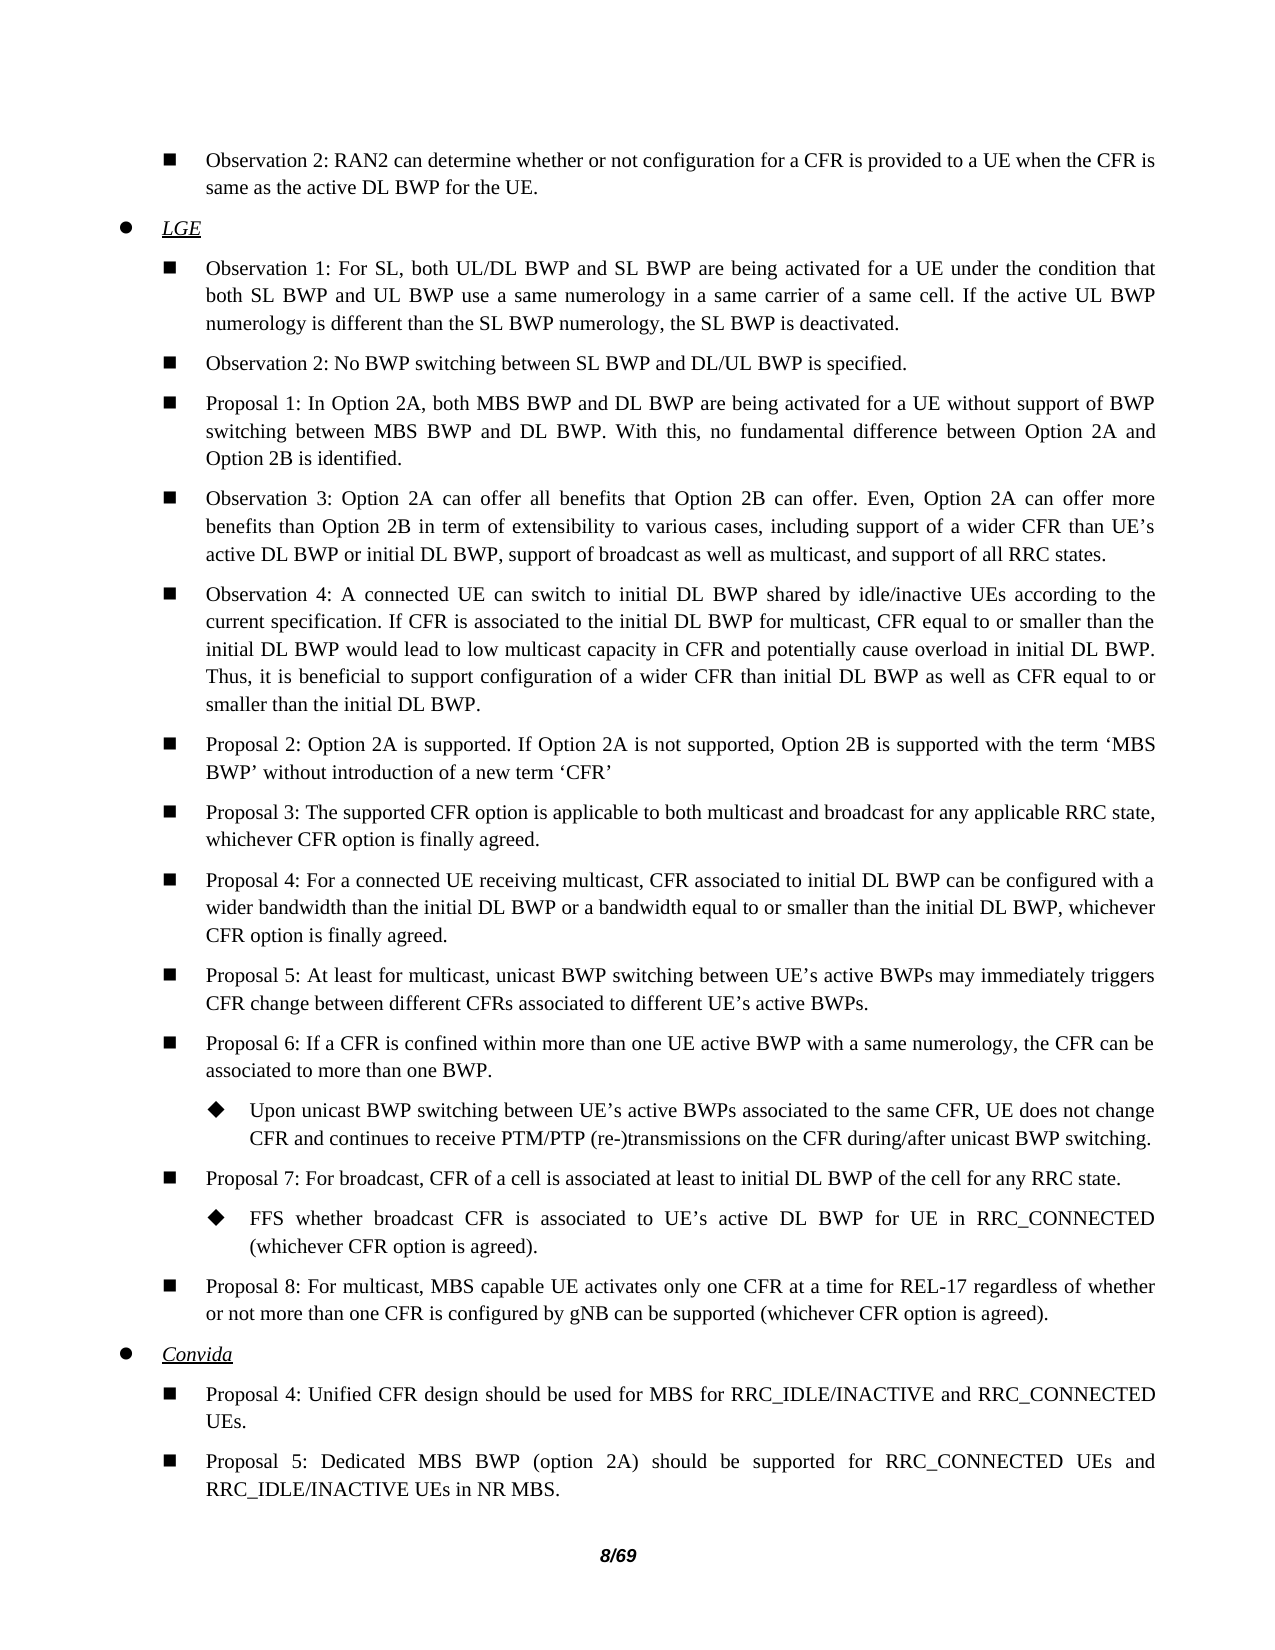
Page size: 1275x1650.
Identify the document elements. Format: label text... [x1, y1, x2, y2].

list Proposal 5: At least for multicast, unicast BWP switching between UE’s active BWPs may immediately triggers CFR change between different CFRs associated to different UE’s active BWPs. [162, 963, 1157, 1014]
list LGE [118, 215, 1157, 239]
list Proposal 7: For broadcast, CFR of a cell is associated at least to initial DL BWP of the cell for any RRC state. [162, 1166, 1157, 1190]
list Convida [118, 1341, 1157, 1366]
list Proposal 8: For multicast, MBS capable UE activates only one CFR at a time for REL-17 regardless of whether or not more than one CFR is configured by gNB can be supported (whichever CFR option is agreed). [162, 1274, 1157, 1325]
list Proposal 1: In Option 2A, both MBS BWP and DL BWP are being activated for a UE without support of BWP switching between MBS BWP and DL BWP. With this, no fundamental difference between Option 2A and Option 2B is identified. [162, 391, 1157, 470]
list FFS whether broadcast CFR is associated to UE’s active DL BWP for UE in RRC_CONNECTED (whichever CFR option is agreed). [206, 1206, 1157, 1258]
list Observation 3: Option 2A can offer all benefits that Option 2B can offer. Even, Option 2A can offer more benefits than Option 2B in term of extensibility to various cases, including support of a wider CFR than UE’s active DL BWP or initial DL BWP, support of broadcast as well as multicast, and support of all RRC states. [162, 486, 1157, 566]
list Proposal 6: If a CFR is confined within more than one UE active BWP with a same numerology, the CFR can be associated to more than one BWP. [162, 1031, 1157, 1082]
list Observation 2: RAN2 can determine whether or not configuration for a CFR is provided to a UE when the CFR is same as the active DL BWP for the UE. [162, 148, 1157, 199]
list Proposal 4: For a connected UE receiving multicast, CFR associated to initial DL BWP can be configured with a wider bandwidth than the initial DL BWP or a bandwidth equal to or smaller than the initial DL BWP, whichever CFR option is finally agreed. [162, 867, 1157, 947]
list Observation 1: For SL, both UL/DL BWP and SL BWP are being activated for a UE under the condition that both SL BWP and UL BWP use a same numerology in a same carrier of a same cell. If the active UL BWP numerology is different than the SL BWP numerology, the SL BWP is deactivated. [162, 256, 1157, 335]
list Observation 2: No BWP switching between SL BWP and DL/UL BWP is specified. [162, 351, 1157, 375]
list Upon unicast BWP switching between UE’s active BWPs associated to the same CFR, UE does not change CFR and continues to receive PTM/PTP (re-)transmissions on the CFR during/after unicast BWP switching. [206, 1098, 1157, 1150]
list Proposal 3: The supported CFR option is applicable to both multicast and broadcast for any applicable RRC state, whichever CFR option is finally agreed. [162, 800, 1157, 851]
list Proposal 2: Option 2A is supported. If Option 2A is not supported, Option 2B is supported with the term ‘MBS BWP’ without introduction of a new term ‘CFR’ [162, 732, 1157, 784]
list Proposal 5: Dedicated MBS BWP (option 2A) should be supported for RRC_CONNECTED UEs and RRC_IDLE/INACTIVE UEs in NR MBS. [162, 1449, 1157, 1501]
list Observation 4: A connected UE can switch to initial DL BWP shared by idle/inactive UEs according to the current specification. If CFR is associated to the initial DL BWP for multicast, CFR equal to or smaller than the initial DL BWP would lead to low multicast capacity in CFR and potentially cause overload in initial DL BWP. Thus, it is beneficial to support configuration of a wider CFR than initial DL BWP as well as CFR equal to or smaller than the initial DL BWP. [162, 582, 1157, 716]
list Proposal 4: Unified CFR design should be used for MBS for RRC_IDLE/INACTIVE and RRC_CONNECTED UEs. [162, 1382, 1157, 1433]
